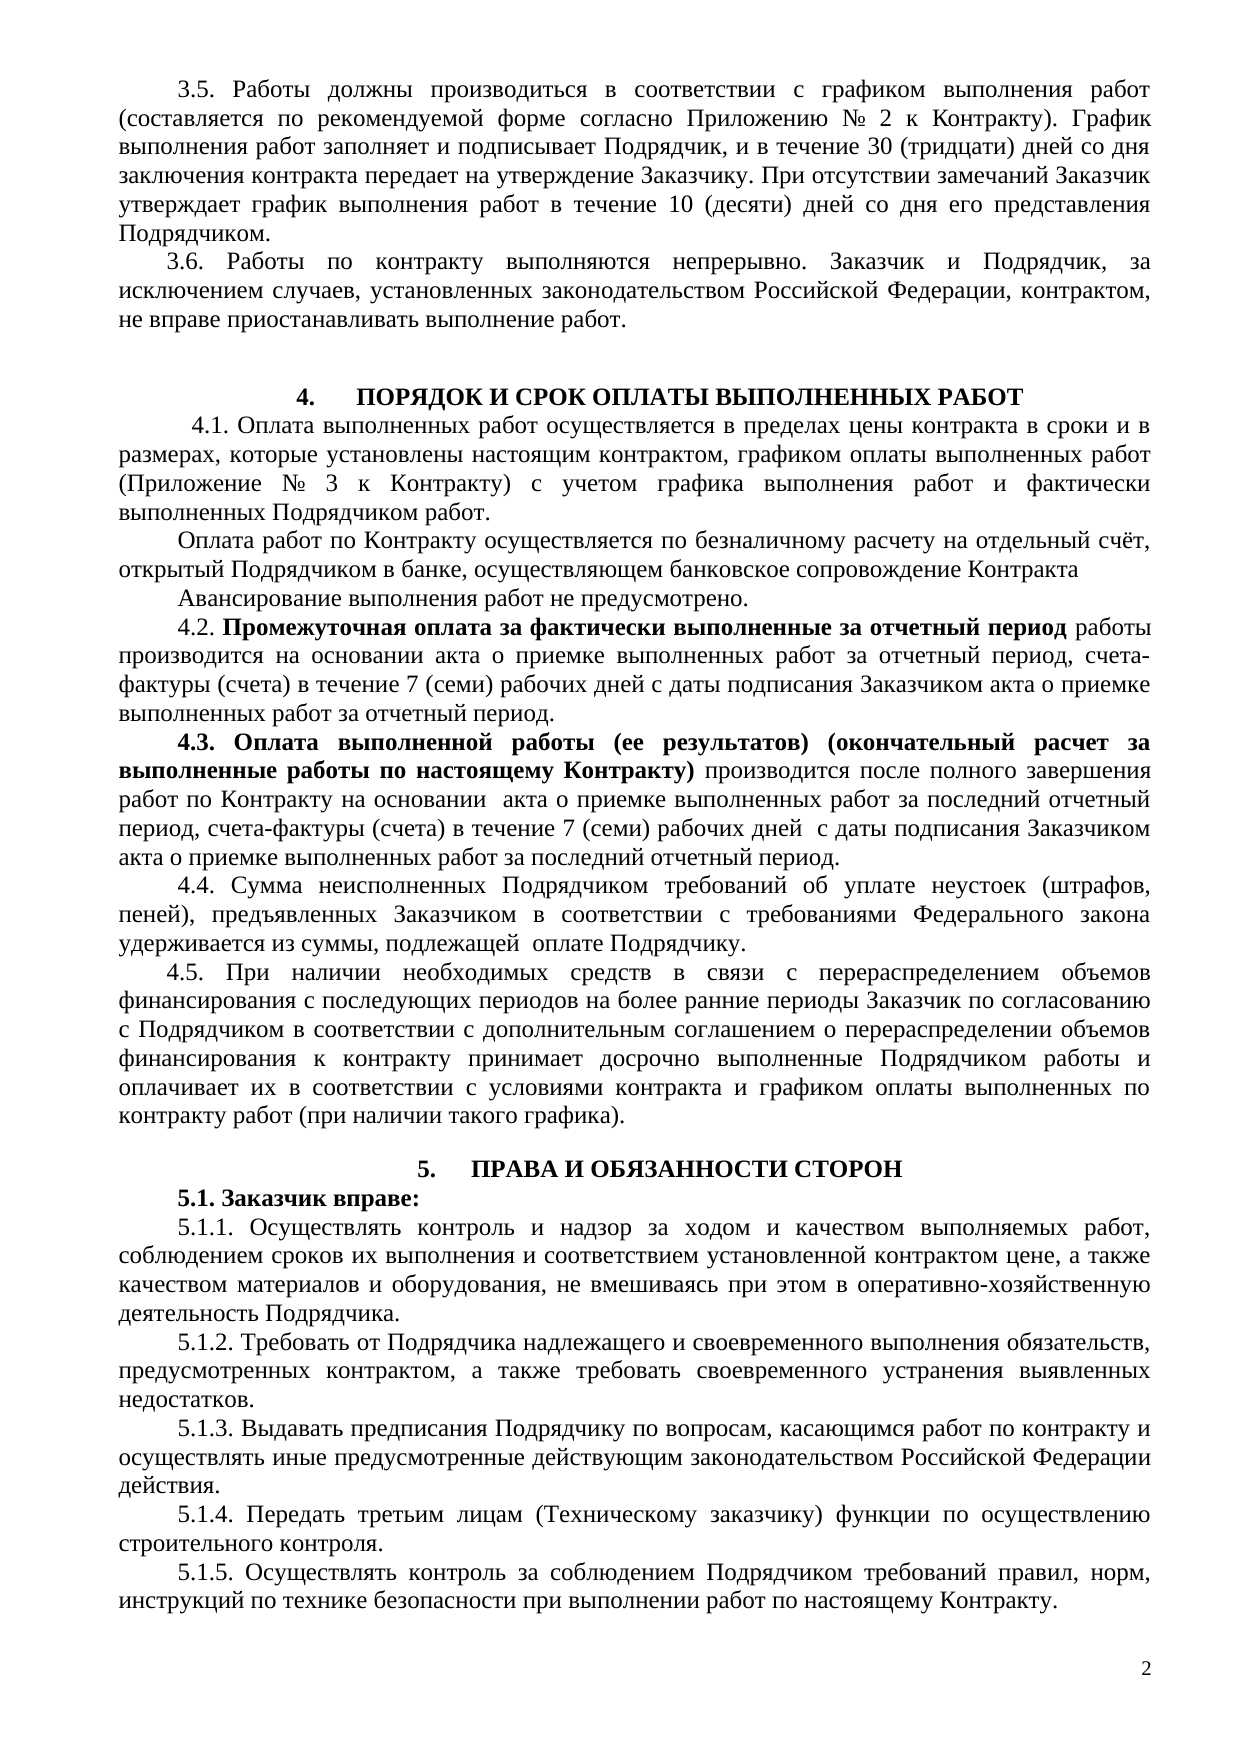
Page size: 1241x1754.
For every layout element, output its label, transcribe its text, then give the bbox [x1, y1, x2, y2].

text 5.1.1. Осуществлять контроль и надзор за ходом и качеством выполняемых работ, соблюдением сроков их выполнения и соответствием установленной контрактом цене, а также качеством материалов и оборудования, не вмешиваясь при этом в оперативно-хозяйственную деятельность Подрядчика. [118, 1212, 1152, 1327]
text 4.3. Оплата выполненной работы (ее результатов) (окончательный расчет за выполненные работы по настоящему Контракту) производится после полного завершения работ по Контракту на основании акта о приемке выполненных работ за последний отчетный период, счета-фактуры (счета) в течение 7 (семи) рабочих дней с даты подписания Заказчиком акта о приемке выполненных работ за последний отчетный период. [118, 727, 1152, 870]
list Оплата работ по Контракту осуществляется по безналичному расчету на отдельный счёт, открытый Подрядчиком в банке, осуществляющем банковское сопровождение Контракта [118, 525, 1152, 583]
list Авансирование выполнения работ не предусмотрено. [118, 583, 1152, 612]
text 4.2. Промежуточная оплата за фактически выполненные за отчетный период работы производится на основании акта о приемке выполненных работ за отчетный период, счета-фактуры (счета) в течение 7 (семи) рабочих дней с даты подписания Заказчиком акта о приемке выполненных работ за отчетный период. [118, 612, 1152, 727]
list ПРАВА И ОБЯЗАННОСТИ СТОРОН [118, 1154, 1152, 1183]
text 3.5. Работы должны производиться в соответствии с графиком выполнения работ (составляется по рекомендуемой форме согласно Приложению № 2 к Контракту). График выполнения работ заполняет и подписывает Подрядчик, и в течение 30 (тридцати) дней со дня заключения контракта передает на утверждение Заказчику. При отсутствии замечаний Заказчик утверждает график выполнения работ в течение 10 (десяти) дней со дня его представления Подрядчиком. [118, 74, 1152, 246]
text 5.1.3. Выдавать предписания Подрядчику по вопросам, касающимся работ по контракту и осуществлять иные предусмотренные действующим законодательством Российской Федерации действия. [118, 1413, 1152, 1499]
text 4.5. При наличии необходимых средств в связи с перераспределением объемов финансирования с последующих периодов на более ранние периоды Заказчик по согласованию с Подрядчиком в соответствии с дополнительным соглашением о перераспределении объемов финансирования к контракту принимает досрочно выполненные Подрядчиком работы и оплачивает их в соответствии с условиями контракта и графиком оплаты выполненных по контракту работ (при наличии такого графика). [118, 957, 1152, 1129]
text 4.1. Оплата выполненных работ осуществляется в пределах цены контракта в сроки и в размерах, которые установлены настоящим контрактом, графиком оплаты выполненных работ (Приложение № 3 к Контракту) с учетом графика выполнения работ и фактически выполненных Подрядчиком работ. [118, 410, 1152, 525]
text 5.1.5. Осуществлять контроль за соблюдением Подрядчиком требований правил, норм, инструкций по технике безопасности при выполнении работ по настоящему Контракту. [118, 1557, 1152, 1614]
text 5.1. Заказчик вправе: [118, 1183, 1152, 1212]
list 4.4. Сумма неисполненных Подрядчиком требований об уплате неустоек (штрафов, пеней), предъявленных Заказчиком в соответствии с требованиями Федерального закона удерживается из суммы, подлежащей оплате Подрядчику. [118, 870, 1152, 957]
text 5.1.2. Требовать от Подрядчика надлежащего и своевременного выполнения обязательств, предусмотренных контрактом, а также требовать своевременного устранения выявленных недостатков. [118, 1327, 1152, 1413]
list ПОРЯДОК И СРОК ОПЛАТЫ ВЫПОЛНЕННЫХ РАБОТ [118, 382, 1152, 410]
text 5.1.4. Передать третьим лицам (Техническому заказчику) функции по осуществлению строительного контроля. [118, 1499, 1152, 1557]
text 3.6. Работы по контракту выполняются непрерывно. Заказчик и Подрядчик, за исключением случаев, установленных законодательством Российской Федерации, контрактом, не вправе приостанавливать выполнение работ. [118, 246, 1152, 333]
